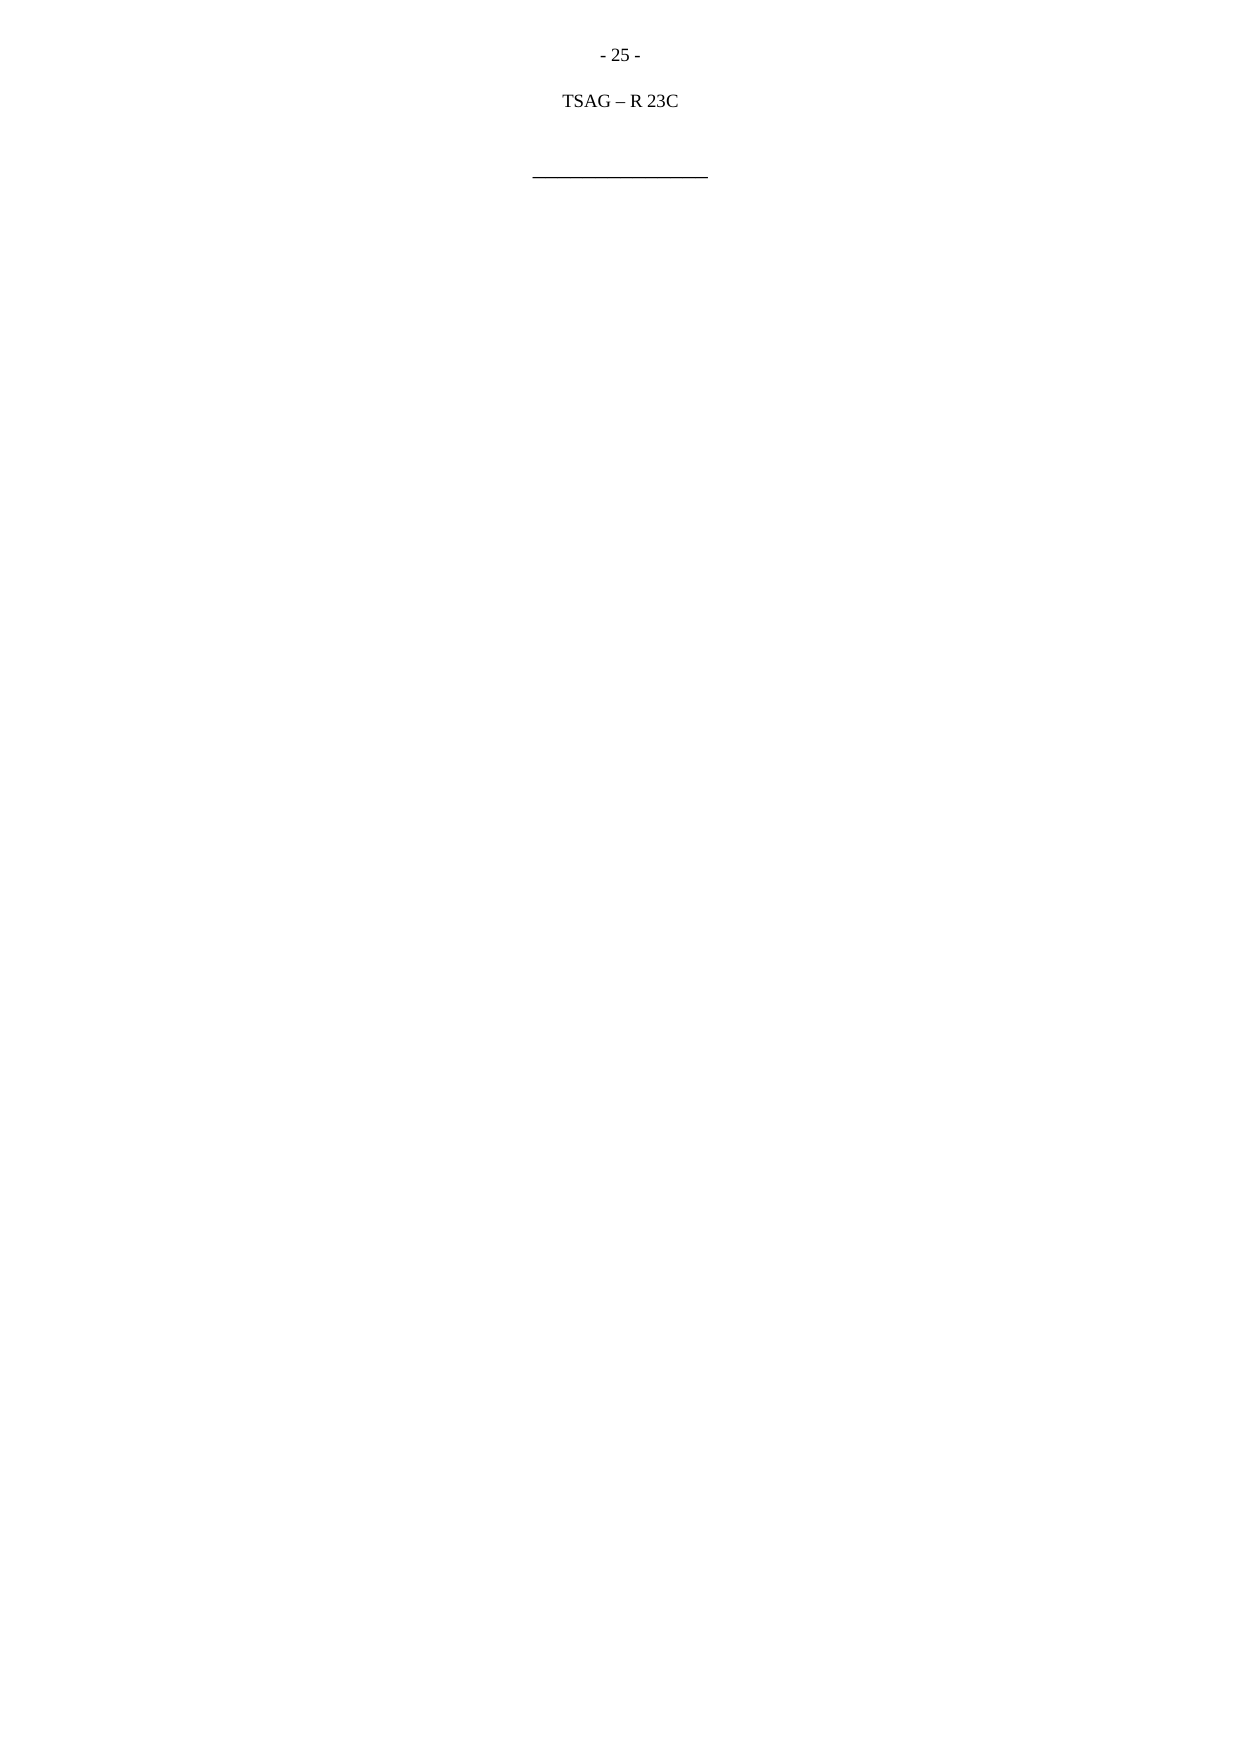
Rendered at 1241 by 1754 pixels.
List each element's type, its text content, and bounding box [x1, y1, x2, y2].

text ______________ [118, 152, 1122, 181]
